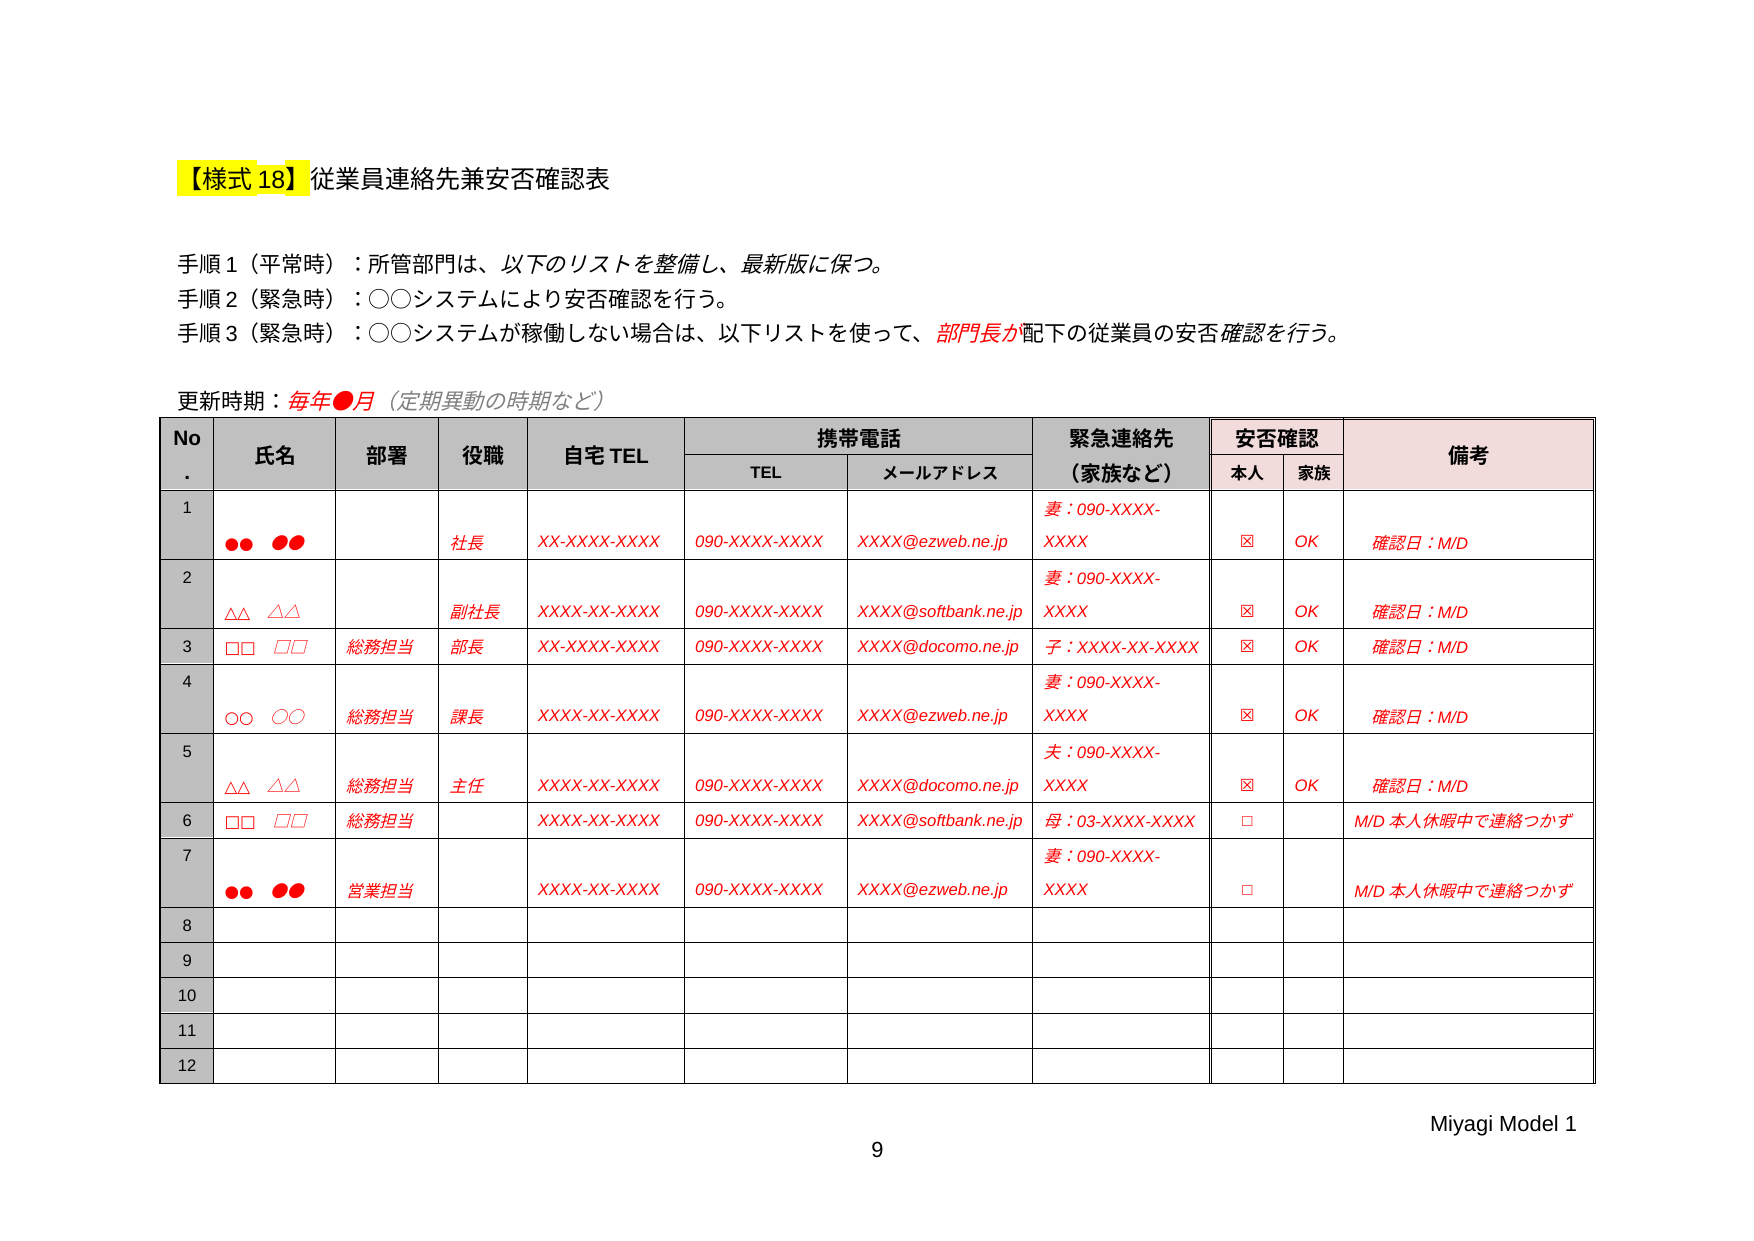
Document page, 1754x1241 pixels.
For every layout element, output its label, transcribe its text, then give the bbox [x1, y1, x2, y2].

table_cell [1033, 1014, 1209, 1048]
table_cell 部長 [439, 629, 527, 663]
table_cell [336, 943, 438, 977]
table_cell XXXX@docomo.ne.jp [848, 734, 1032, 802]
table_cell [685, 908, 847, 942]
table_cell 090-XXXX-XXXX [685, 560, 847, 628]
table_cell [528, 908, 684, 942]
table_cell OK [1284, 734, 1343, 802]
table_cell [528, 1049, 684, 1083]
table_cell ☒ [1212, 560, 1283, 628]
table_cell 2 [161, 560, 213, 628]
table_cell メールアドレス [848, 455, 1032, 489]
table_cell 090-XXXX-XXXX [685, 839, 847, 907]
table_cell 4 [161, 665, 213, 733]
table_cell [1212, 1014, 1283, 1048]
table_cell XXXX@ezweb.ne.jp [848, 839, 1032, 907]
table_cell 5 [161, 734, 213, 802]
table_header No. [161, 418, 213, 489]
table_cell [439, 908, 527, 942]
table_cell [439, 1049, 527, 1083]
table_cell [1212, 943, 1283, 977]
table_cell 090-XXXX-XXXX [685, 629, 847, 663]
table_cell [1284, 803, 1343, 837]
table_cell 9 [161, 943, 213, 977]
table_cell ○○ ○○ [214, 665, 335, 733]
table_cell [848, 1049, 1032, 1083]
table_cell [1344, 1049, 1593, 1083]
table_cell ☒ [1212, 734, 1283, 802]
table_cell [439, 839, 527, 907]
table_cell [848, 1014, 1032, 1048]
table_cell □ [1212, 803, 1283, 837]
table_cell 確認日：M/D [1344, 560, 1593, 628]
table_header 氏名 [214, 418, 335, 489]
table_cell OK [1284, 560, 1343, 628]
table_cell 3 [161, 629, 213, 663]
table_cell [214, 1014, 335, 1048]
table_cell 総務担当 [336, 803, 438, 837]
table_cell [528, 1014, 684, 1048]
table_cell 主任 [439, 734, 527, 802]
table_header 役職 [439, 418, 527, 489]
table_cell 課長 [439, 665, 527, 733]
table_cell [214, 978, 335, 1012]
table_cell □□ □□ [214, 629, 335, 663]
table_header 緊急連絡先 （家族など） [1033, 418, 1209, 489]
table_cell OK [1284, 629, 1343, 663]
table_cell XXXX-XX-XXXX [528, 839, 684, 907]
table_cell 6 [161, 803, 213, 837]
table_cell 10 [161, 978, 213, 1012]
table_cell 090-XXXX-XXXX [685, 803, 847, 837]
table_cell [439, 803, 527, 837]
text 手順1（平常時）：所管部門は、以下のリストを整備し、最新版に保つ。 [177, 246, 1577, 280]
text 手順2（緊急時）：○○システムにより安否確認を行う。 [177, 280, 1577, 314]
text 【様式18】従業員連絡先兼安否確認表 [177, 144, 1577, 212]
table_cell □□ □□ [214, 803, 335, 837]
table_cell 090-XXXX-XXXX [685, 734, 847, 802]
table_cell OK [1284, 665, 1343, 733]
table_cell XX-XXXX-XXXX [528, 629, 684, 663]
table_cell [1033, 943, 1209, 977]
table_cell ☒ [1212, 665, 1283, 733]
table_cell XXXX-XX-XXXX [528, 560, 684, 628]
table_cell 本人 [1212, 455, 1283, 489]
table_cell 確認日：M/D [1344, 491, 1593, 559]
table_cell ☒ [1212, 491, 1283, 559]
table_cell 確認日：M/D [1344, 665, 1593, 733]
table_cell [1212, 978, 1283, 1012]
table_cell 総務担当 [336, 629, 438, 663]
table_cell [685, 1014, 847, 1048]
table_cell [1284, 1014, 1343, 1048]
table_cell [1284, 839, 1343, 907]
table_cell [685, 1049, 847, 1083]
table_cell XXXX-XX-XXXX [528, 665, 684, 733]
table_cell TEL [685, 455, 847, 489]
table_cell [1284, 978, 1343, 1012]
table_header 自宅TEL [528, 418, 684, 489]
table_cell [336, 491, 438, 559]
table_cell [439, 943, 527, 977]
table_cell [336, 1014, 438, 1048]
table_cell 総務担当 [336, 734, 438, 802]
table_cell [1212, 908, 1283, 942]
table_cell △△ △△ [214, 734, 335, 802]
table_cell 夫：090-XXXX-XXXX [1033, 734, 1209, 802]
table_cell 妻：090-XXXX-XXXX [1033, 491, 1209, 559]
table_cell 確認日：M/D [1344, 734, 1593, 802]
table_cell [1344, 978, 1593, 1012]
table_cell ●● ●● [214, 839, 335, 907]
table_cell 7 [161, 839, 213, 907]
table_cell 家族 [1284, 455, 1343, 489]
table_cell ☒ [1212, 629, 1283, 663]
table_cell 090-XXXX-XXXX [685, 665, 847, 733]
table_cell [1284, 1049, 1343, 1083]
table_cell 総務担当 [336, 665, 438, 733]
text 更新時期：毎年●月（定期異動の時期など） [177, 383, 1577, 417]
table_cell OK [1284, 491, 1343, 559]
table_cell [1033, 908, 1209, 942]
table_cell [1033, 978, 1209, 1012]
table_cell 母：03-XXXX-XXXX [1033, 803, 1209, 837]
table_cell 1 [161, 491, 213, 559]
table_cell [685, 978, 847, 1012]
table_header 部署 [336, 418, 438, 489]
table_cell [848, 978, 1032, 1012]
table_header 安否確認 [1212, 420, 1343, 454]
table_cell [214, 943, 335, 977]
table_cell [336, 908, 438, 942]
table_cell XXXX-XX-XXXX [528, 803, 684, 837]
table_cell XXXX@docomo.ne.jp [848, 629, 1032, 663]
table_cell [214, 1049, 335, 1083]
table_cell 社長 [439, 491, 527, 559]
table_cell [214, 908, 335, 942]
table_cell [336, 978, 438, 1012]
table_cell [336, 560, 438, 628]
table_cell □ [1212, 839, 1283, 907]
table_cell [848, 943, 1032, 977]
table_cell XXXX@ezweb.ne.jp [848, 665, 1032, 733]
table_cell [528, 978, 684, 1012]
table_cell [528, 943, 684, 977]
table_cell 妻：090-XXXX-XXXX [1033, 560, 1209, 628]
table_header 携帯電話 [685, 418, 1032, 454]
table_cell 営業担当 [336, 839, 438, 907]
table_header 備考 [1344, 420, 1593, 489]
table_cell [1344, 1014, 1593, 1048]
table_cell 妻：090-XXXX-XXXX [1033, 839, 1209, 907]
table_cell XXXX@softbank.ne.jp [848, 560, 1032, 628]
table_cell [1284, 943, 1343, 977]
table_cell [1212, 1049, 1283, 1083]
table_cell 子：XXXX-XX-XXXX [1033, 629, 1209, 663]
table_cell [1033, 1049, 1209, 1083]
table_cell XX-XXXX-XXXX [528, 491, 684, 559]
table_cell XXXX@softbank.ne.jp [848, 803, 1032, 837]
table_cell 副社長 [439, 560, 527, 628]
table_cell 090-XXXX-XXXX [685, 491, 847, 559]
table_cell 確認日：M/D [1344, 629, 1593, 663]
table_cell 12 [161, 1049, 213, 1083]
table_cell 8 [161, 908, 213, 942]
table_cell M/D本人休暇中で連絡つかず [1344, 803, 1593, 837]
table_cell [336, 1049, 438, 1083]
table_cell 11 [161, 1014, 213, 1048]
table_cell [848, 908, 1032, 942]
table_cell [685, 943, 847, 977]
table_cell △△ △△ [214, 560, 335, 628]
table_cell ●● ●● [214, 491, 335, 559]
text 手順3（緊急時）：○○システムが稼働しない場合は、以下リストを使って、部門長が配下の従業員の安否確認を行う。 [177, 314, 1577, 349]
table_cell XXXX-XX-XXXX [528, 734, 684, 802]
table_cell XXXX@ezweb.ne.jp [848, 491, 1032, 559]
table_cell 妻：090-XXXX-XXXX [1033, 665, 1209, 733]
table_cell [1284, 908, 1343, 942]
table_cell [1344, 943, 1593, 977]
table_cell [439, 978, 527, 1012]
table_cell M/D本人休暇中で連絡つかず [1344, 839, 1593, 907]
table_cell [1344, 908, 1593, 942]
table_cell [439, 1014, 527, 1048]
